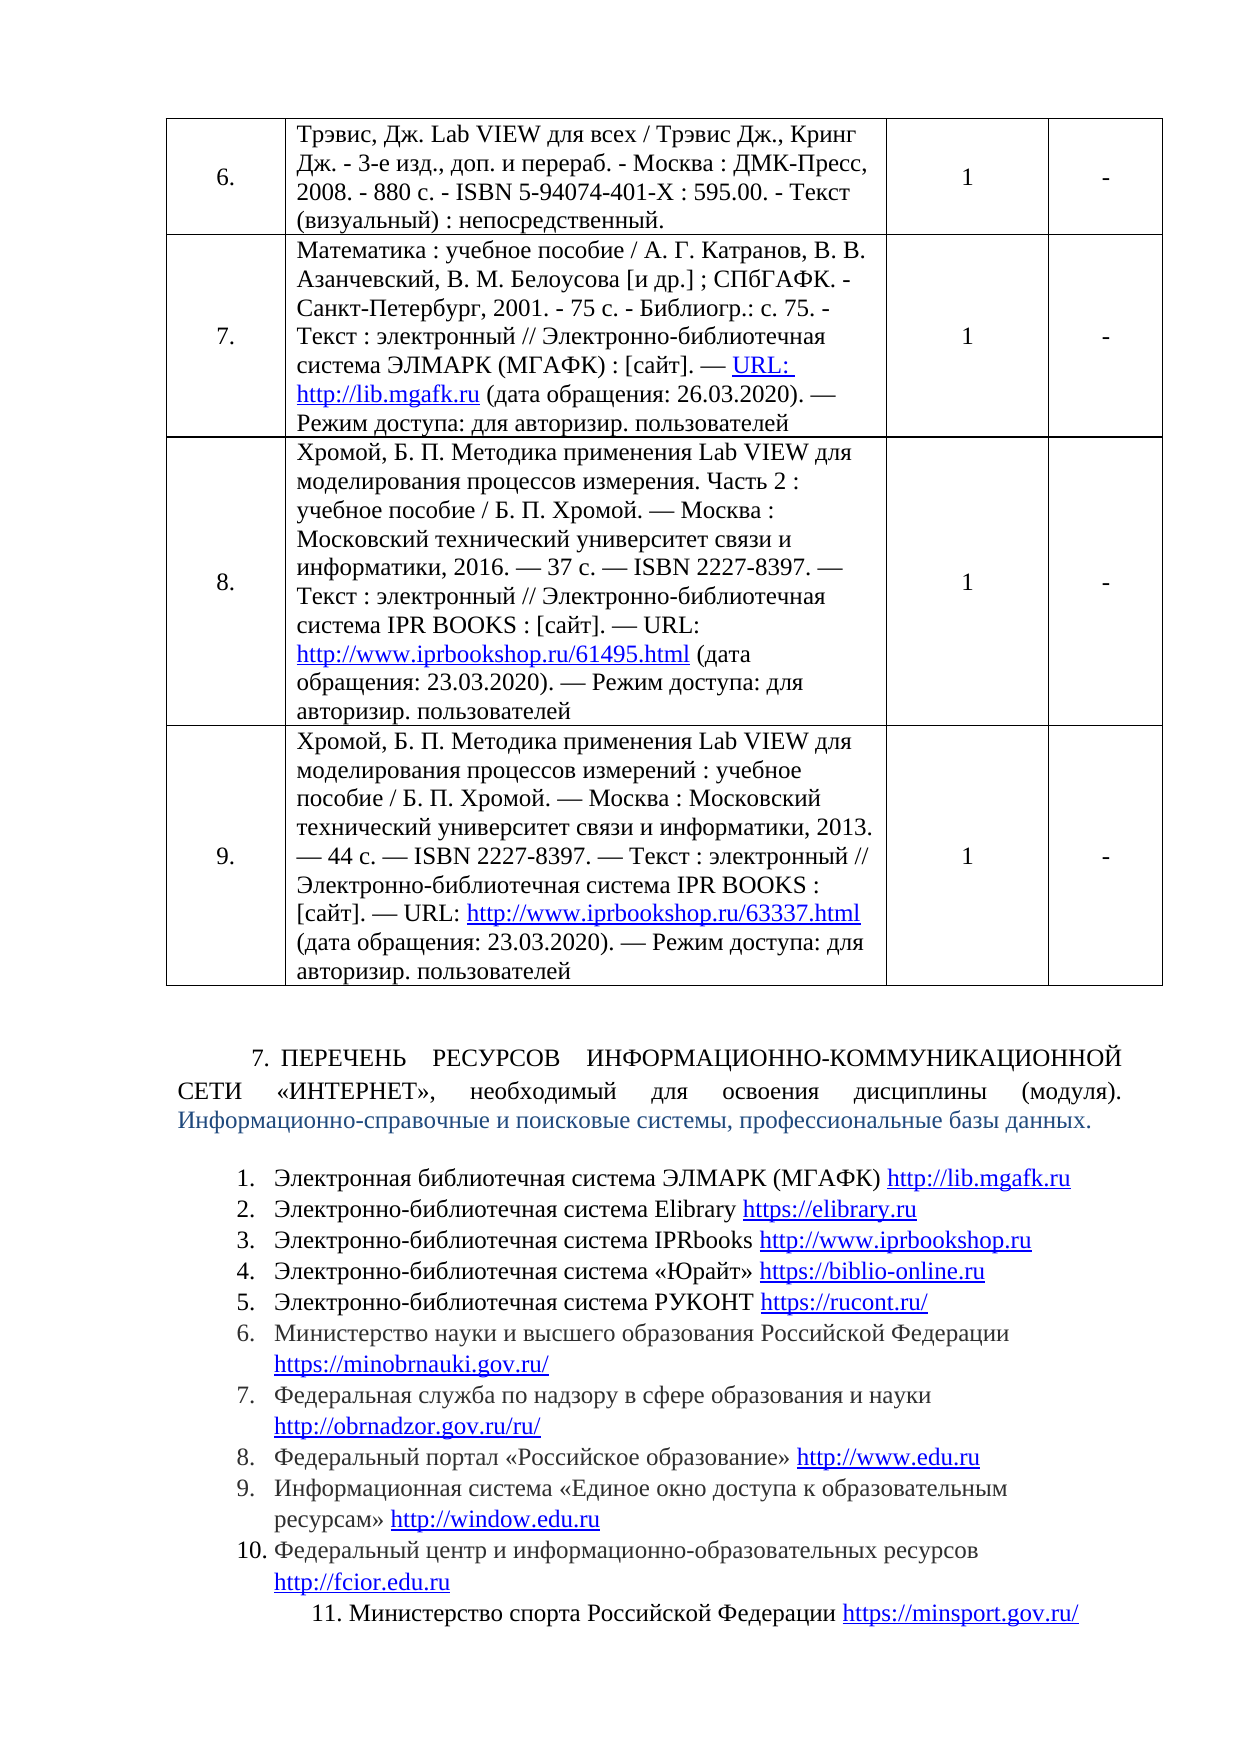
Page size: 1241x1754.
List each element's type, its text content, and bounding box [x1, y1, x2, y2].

table_cell 6. [167, 119, 285, 234]
list Министерство науки и высшего образования Российской Федерации https://minobrnauki.gov.ru/ [236, 1318, 1122, 1378]
text 11. Министерство спорта Российской Федерации https://minsport.gov.ru/ [252, 1598, 1122, 1626]
table_cell Хромой, Б. П. Методика применения Lab VIEW для моделирования процессов измерения. Часть 2 : учебное пособие / Б. П. Хромой. — Москва : Московский технический университет связи и информатики, 2016. — 37 c. — ISBN 2227-8397. — Текст : электронный // Электронно-библиотечная система IPR BOOKS : [сайт]. — URL: http://www.iprbookshop.ru/61495.html (дата обращения: 23.03.2020). — Режим доступа: для авторизир. пользователей [286, 438, 886, 725]
table_cell - [1049, 119, 1162, 234]
table_cell Трэвис, Дж. Lab VIEW для всех / Трэвис Дж., Кринг Дж. - 3-е изд., доп. и перераб. - Москва : ДМК-Пресс, 2008. - 880 с. - ISBN 5-94074-401-Х : 595.00. - Текст (визуальный) : непосредственный. [286, 119, 886, 234]
list Электронно-библиотечная система РУКОНТ https://rucont.ru/ [236, 1287, 1122, 1316]
table_cell - [1049, 726, 1162, 985]
table_cell Хромой, Б. П. Методика применения Lab VIEW для моделирования процессов измерений : учебное пособие / Б. П. Хромой. — Москва : Московский технический университет связи и информатики, 2013. — 44 c. — ISBN 2227-8397. — Текст : электронный // Электронно-библиотечная система IPR BOOKS : [сайт]. — URL: http://www.iprbookshop.ru/63337.html (дата обращения: 23.03.2020). — Режим доступа: для авторизир. пользователей [286, 726, 886, 985]
list Федеральный портал «Российское образование» http://www.edu.ru [236, 1442, 1122, 1471]
list Перечень ресурсов информационно-коммуникационной сети «Интернет», необходимый для освоения дисциплины (модуля). Информационно-справочные и поисковые системы, профессиональные базы данных. [177, 1043, 1122, 1134]
table_cell - [1049, 235, 1162, 436]
table_cell - [1049, 438, 1162, 725]
table_cell 1 [887, 438, 1048, 725]
table_cell 8. [167, 438, 285, 725]
table_cell 1 [887, 119, 1048, 234]
table_cell 7. [167, 235, 285, 436]
list Электронная библиотечная система ЭЛМАРК (МГАФК) http://lib.mgafk.ru [236, 1163, 1122, 1192]
table_cell Математика : учебное пособие / А. Г. Катранов, В. В. Азанчевский, В. М. Белоусова [и др.] ; СПбГАФК. - Санкт-Петербург, 2001. - 75 с. - Библиогр.: с. 75. - Текст : электронный // Электронно-библиотечная система ЭЛМАРК (МГАФК) : [сайт]. — URL: http://lib.mgafk.ru (дата обращения: 26.03.2020). — Режим доступа: для авторизир. пользователей [286, 235, 886, 436]
list Федеральная служба по надзору в сфере образования и науки http://obrnadzor.gov.ru/ru/ [236, 1380, 1122, 1440]
table_cell 1 [887, 726, 1048, 985]
table_cell 9. [167, 726, 285, 985]
list Информационная система «Единое окно доступа к образовательным ресурсам» http://window.edu.ru [236, 1473, 1122, 1533]
list Электронно-библиотечная система IPRbooks http://www.iprbookshop.ru [236, 1225, 1122, 1254]
list Электронно-библиотечная система Elibrary https://elibrary.ru [236, 1194, 1122, 1223]
table_cell 1 [887, 235, 1048, 436]
list Электронно-библиотечная система «Юрайт» https://biblio-online.ru [236, 1256, 1122, 1285]
list Федеральный центр и информационно-образовательных ресурсов http://fcior.edu.ru [236, 1536, 1122, 1595]
